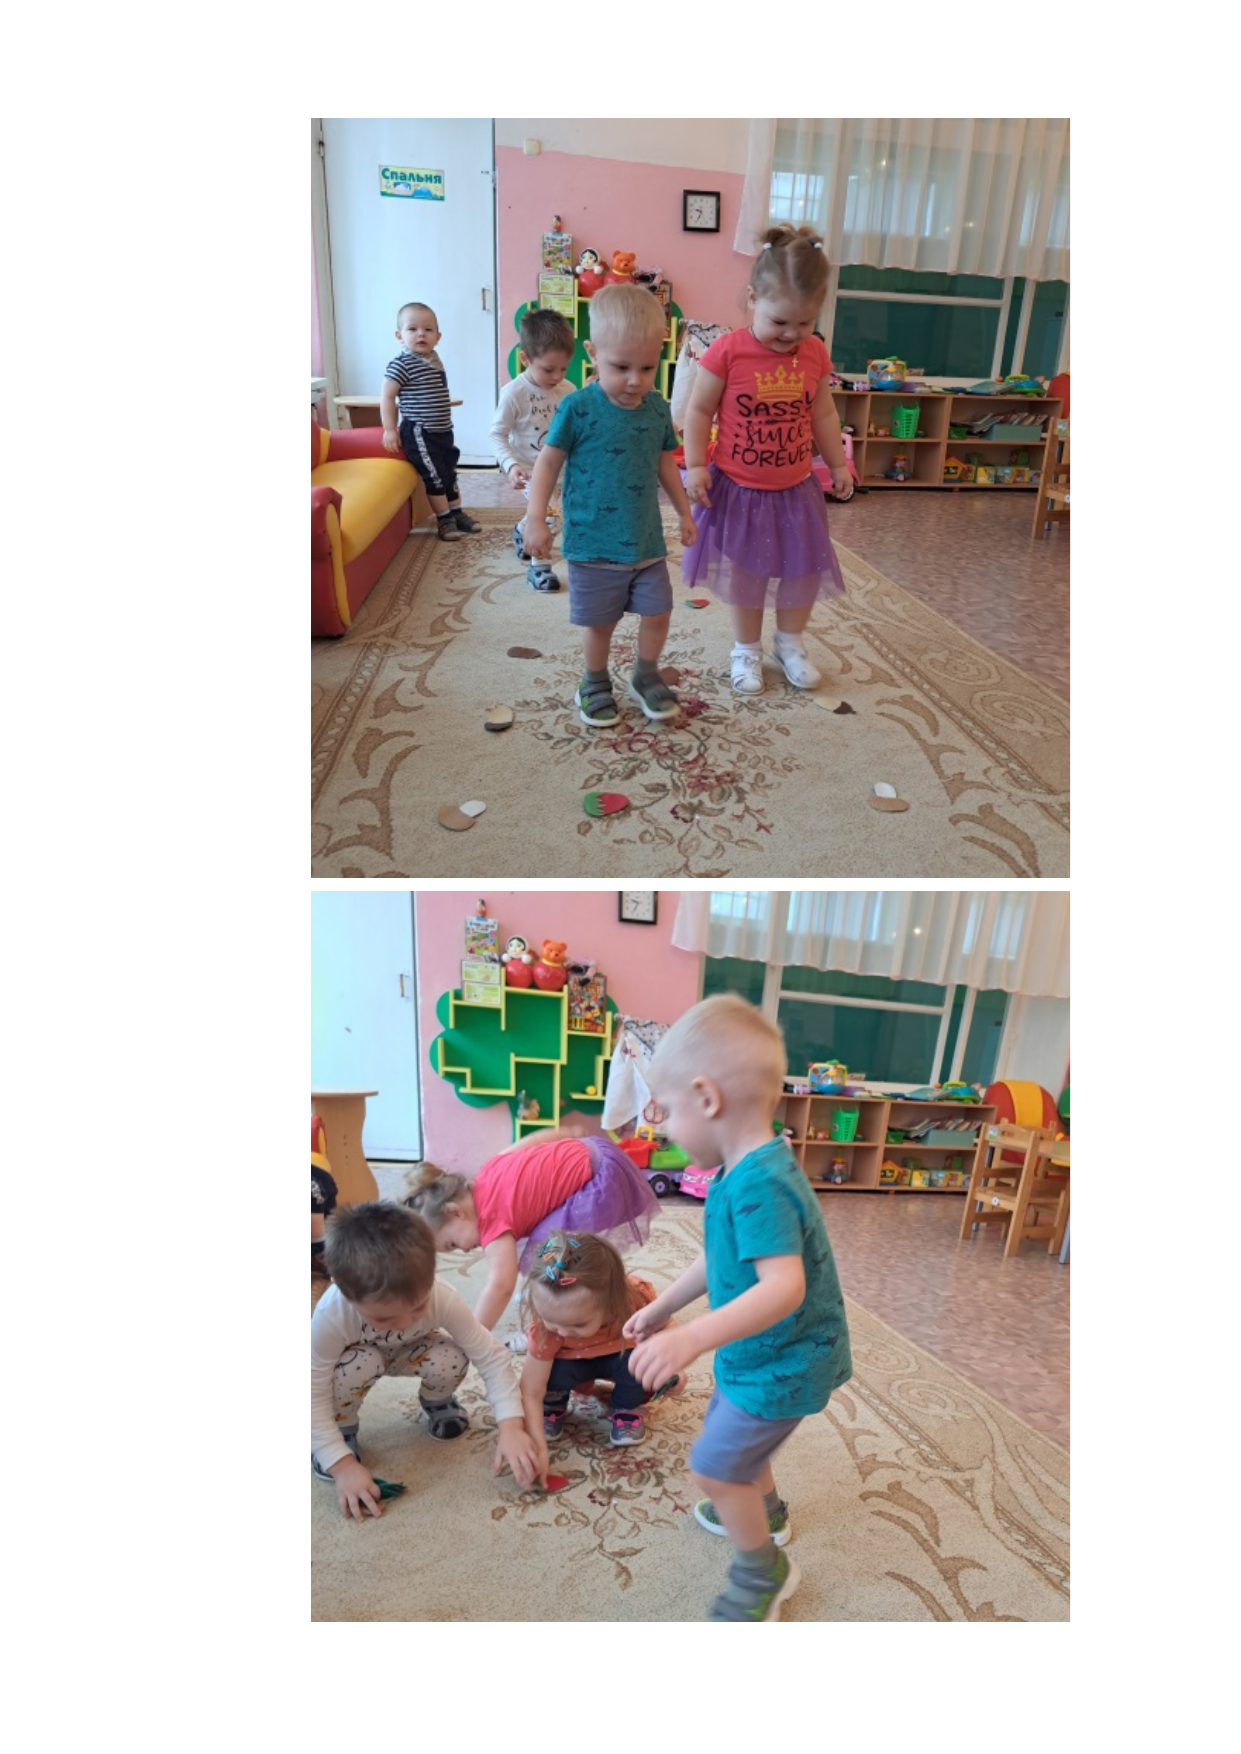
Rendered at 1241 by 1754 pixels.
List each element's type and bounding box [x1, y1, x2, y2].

picture [311, 118, 1071, 878]
picture [311, 891, 1071, 1622]
